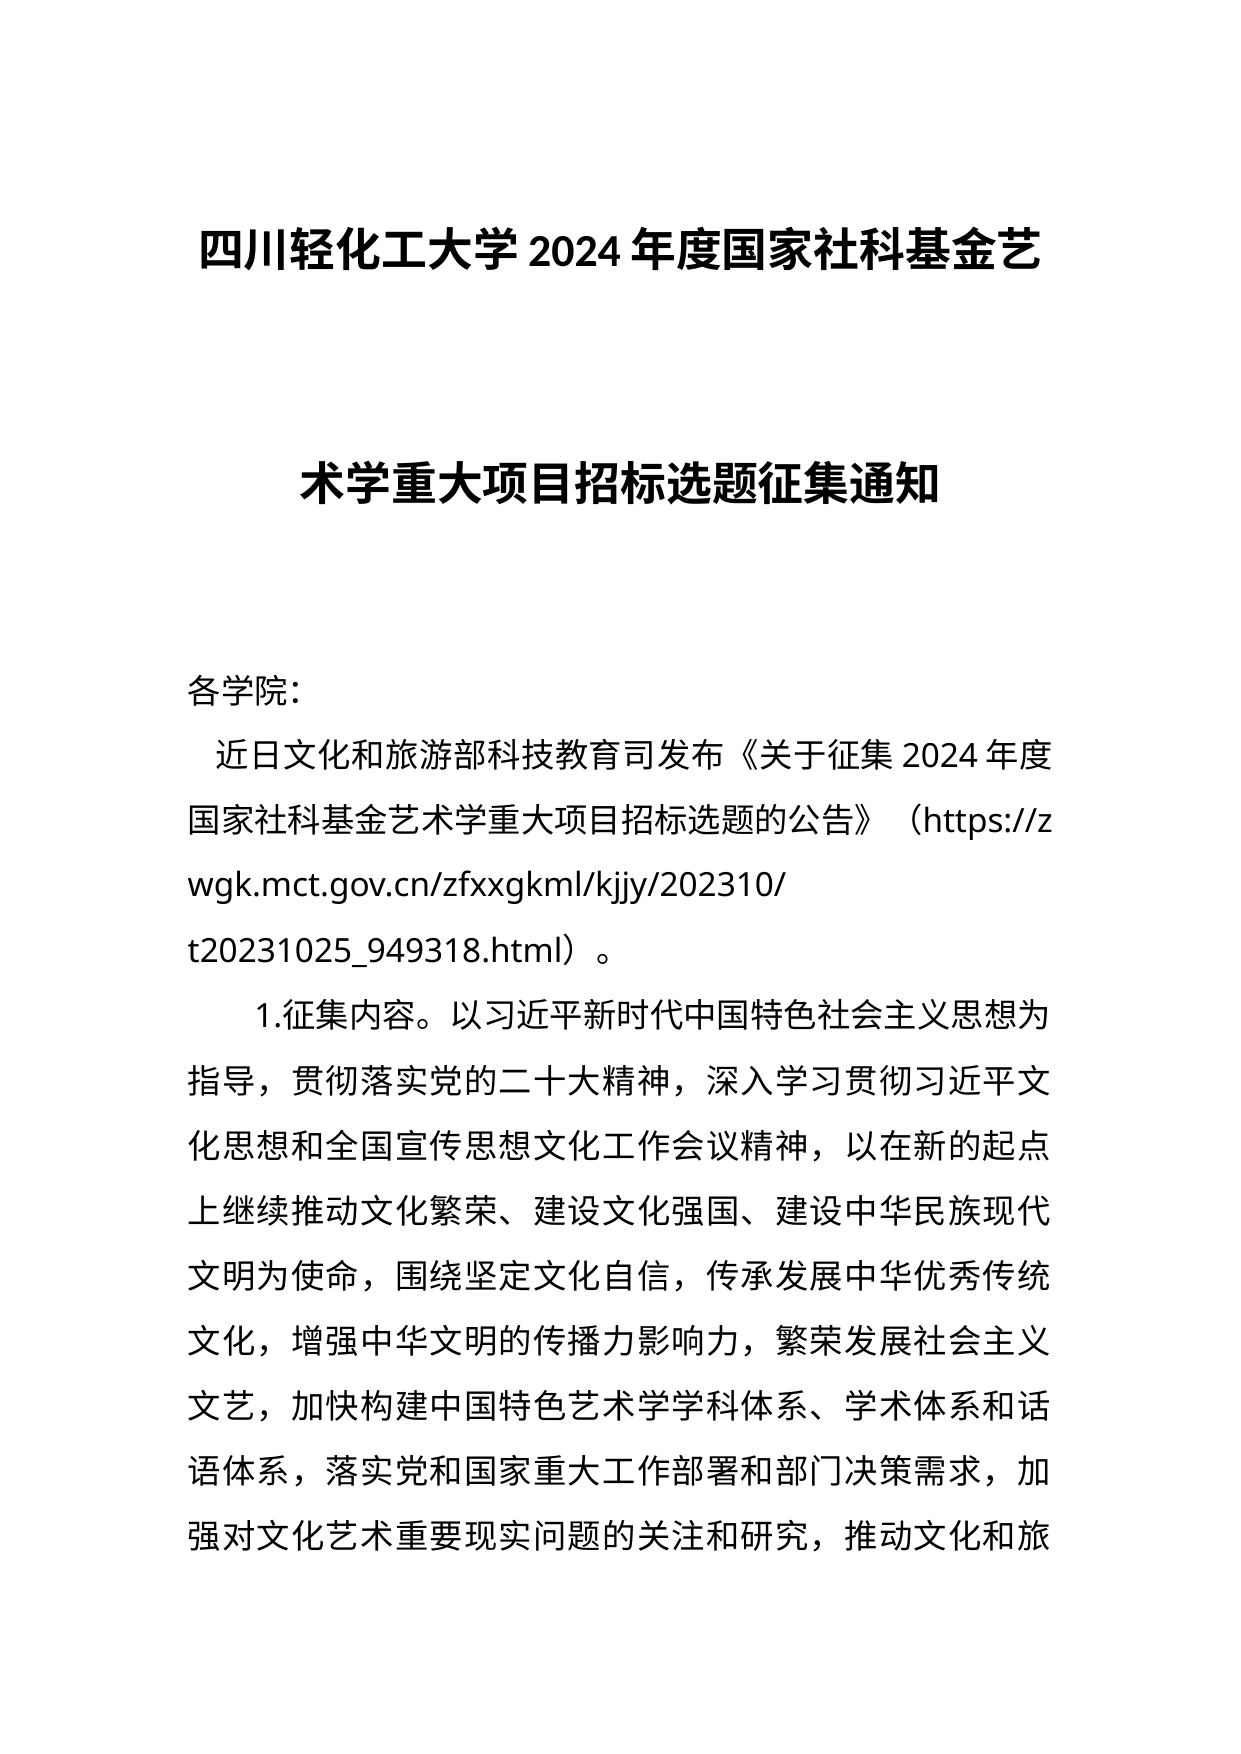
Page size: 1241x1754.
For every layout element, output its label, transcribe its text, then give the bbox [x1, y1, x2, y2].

text 各学院： [187, 656, 1053, 721]
text 近日文化和旅游部科技教育司发布《关于征集2024年度国家社科基金艺术学重大项目招标选题的公告》（https://zwgk.mct.gov.cn/zfxxgkml/kjjy/202310/t20231025_949318.html）。 [187, 721, 1053, 981]
subtitle 四川轻化工大学2024年度国家社科基金艺术学重大项目招标选题征集通知 [187, 197, 1053, 529]
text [187, 981, 1053, 1566]
